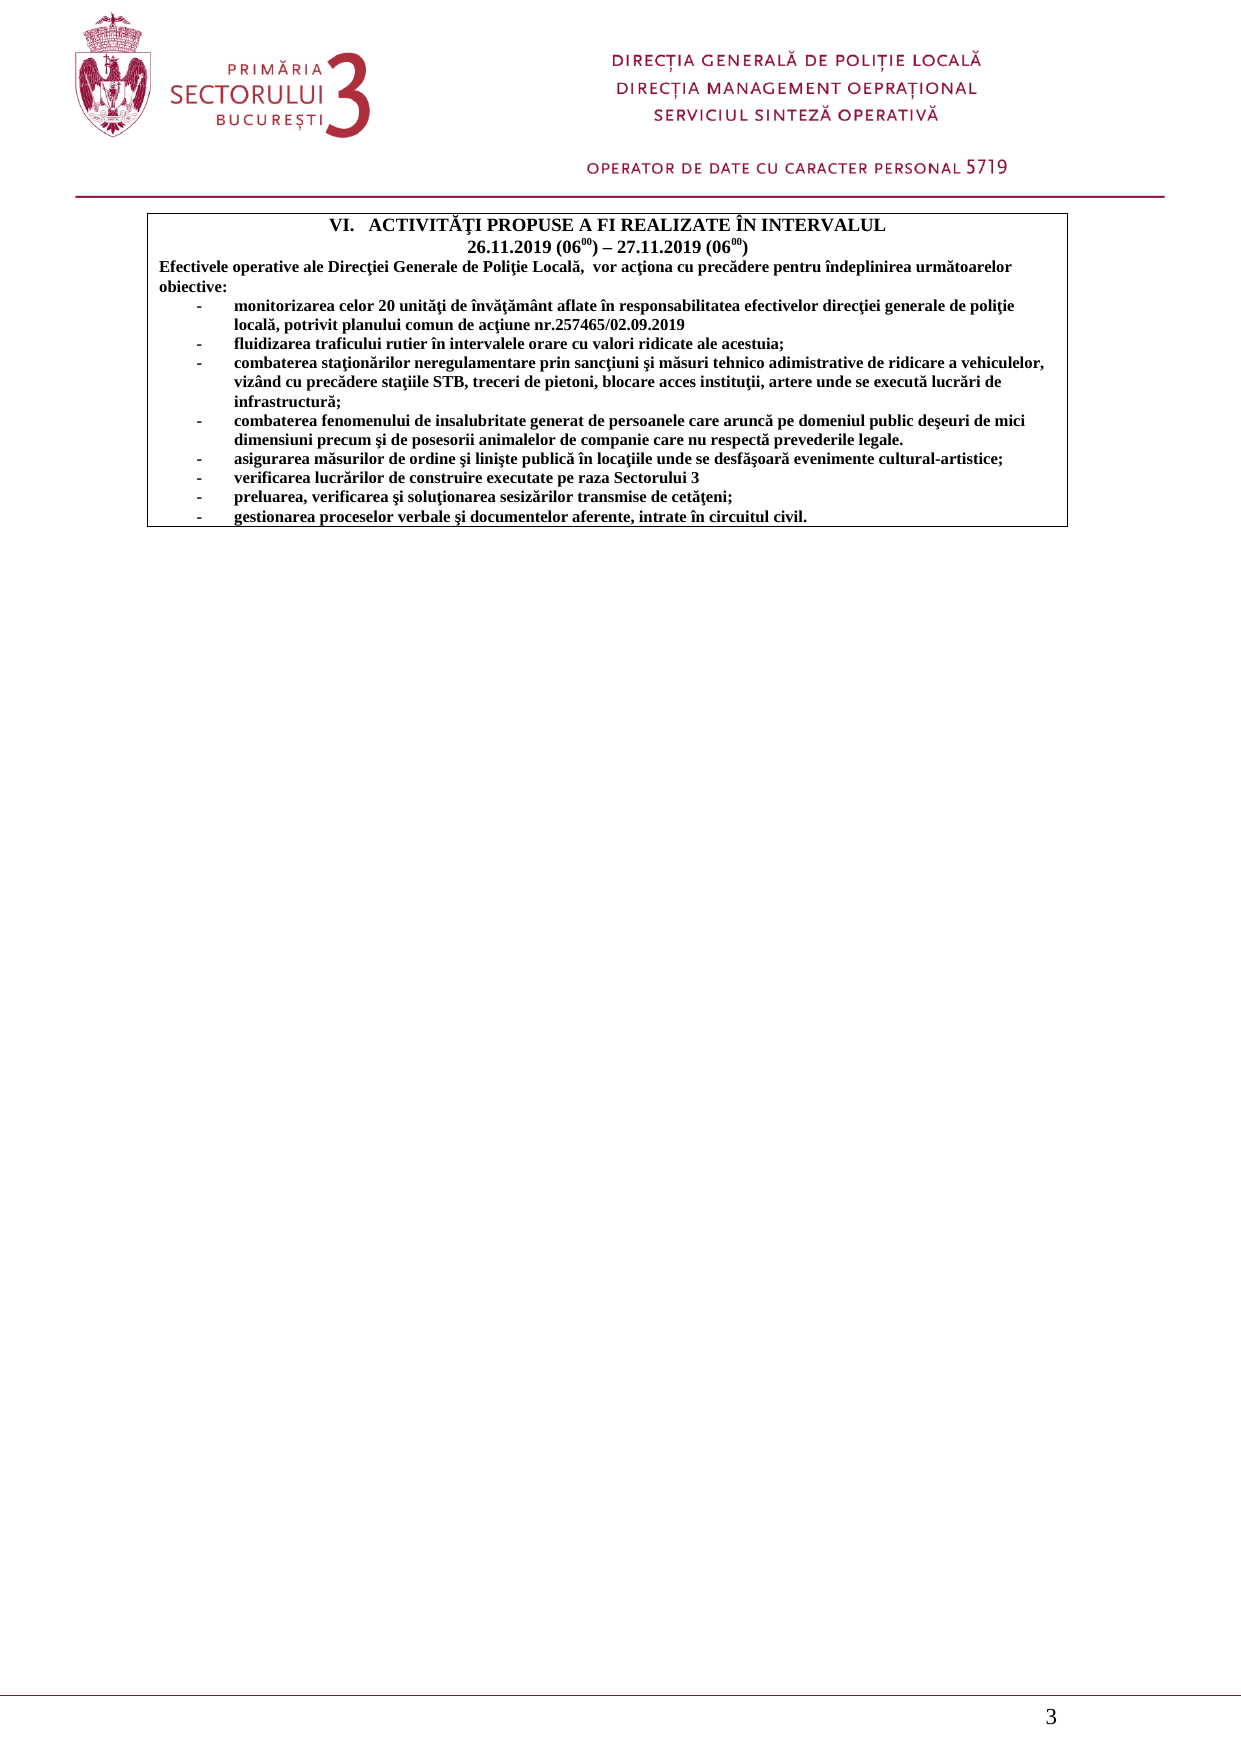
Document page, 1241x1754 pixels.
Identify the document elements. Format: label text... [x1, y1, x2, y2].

picture [75, 11, 1165, 198]
table_cell VI. ACTIVITĂŢI PROPUSE A FI REALIZATE ÎN INTERVALUL 26.11.2019 (0600) – 27.11.2019 (0600) Efectivele operative ale Direcţiei Generale de Poliţie Locală, vor acţiona cu precădere pentru îndeplinirea următoarelor obiective: monitorizarea celor 20 unităţi de învăţământ aflate în responsabilitatea efectivelor direcţiei generale de poliţie locală, potrivit planului comun de acţiune nr.257465/02.09.2019 fluidizarea traficului rutier în intervalele orare cu valori ridicate ale acestuia; combaterea staţionărilor neregulamentare prin sancţiuni şi măsuri tehnico adimistrative de ridicare a vehiculelor, vizând cu precădere staţiile STB, treceri de pietoni, blocare acces instituţii, artere unde se execută lucrări de infrastructură; combaterea fenomenului de insalubritate generat de persoanele care aruncă pe domeniul public deşeuri de mici dimensiuni precum şi de posesorii animalelor de companie care nu respectă prevederile legale. asigurarea măsurilor de ordine şi linişte publică în locaţiile unde se desfăşoară evenimente cultural-artistice; verificarea lucrărilor de construire executate pe raza Sectorului 3 preluarea, verificarea şi soluţionarea sesizărilor transmise de cetăţeni; gestionarea proceselor verbale şi documentelor aferente, intrate în circuitul civil. [148, 214, 1067, 526]
